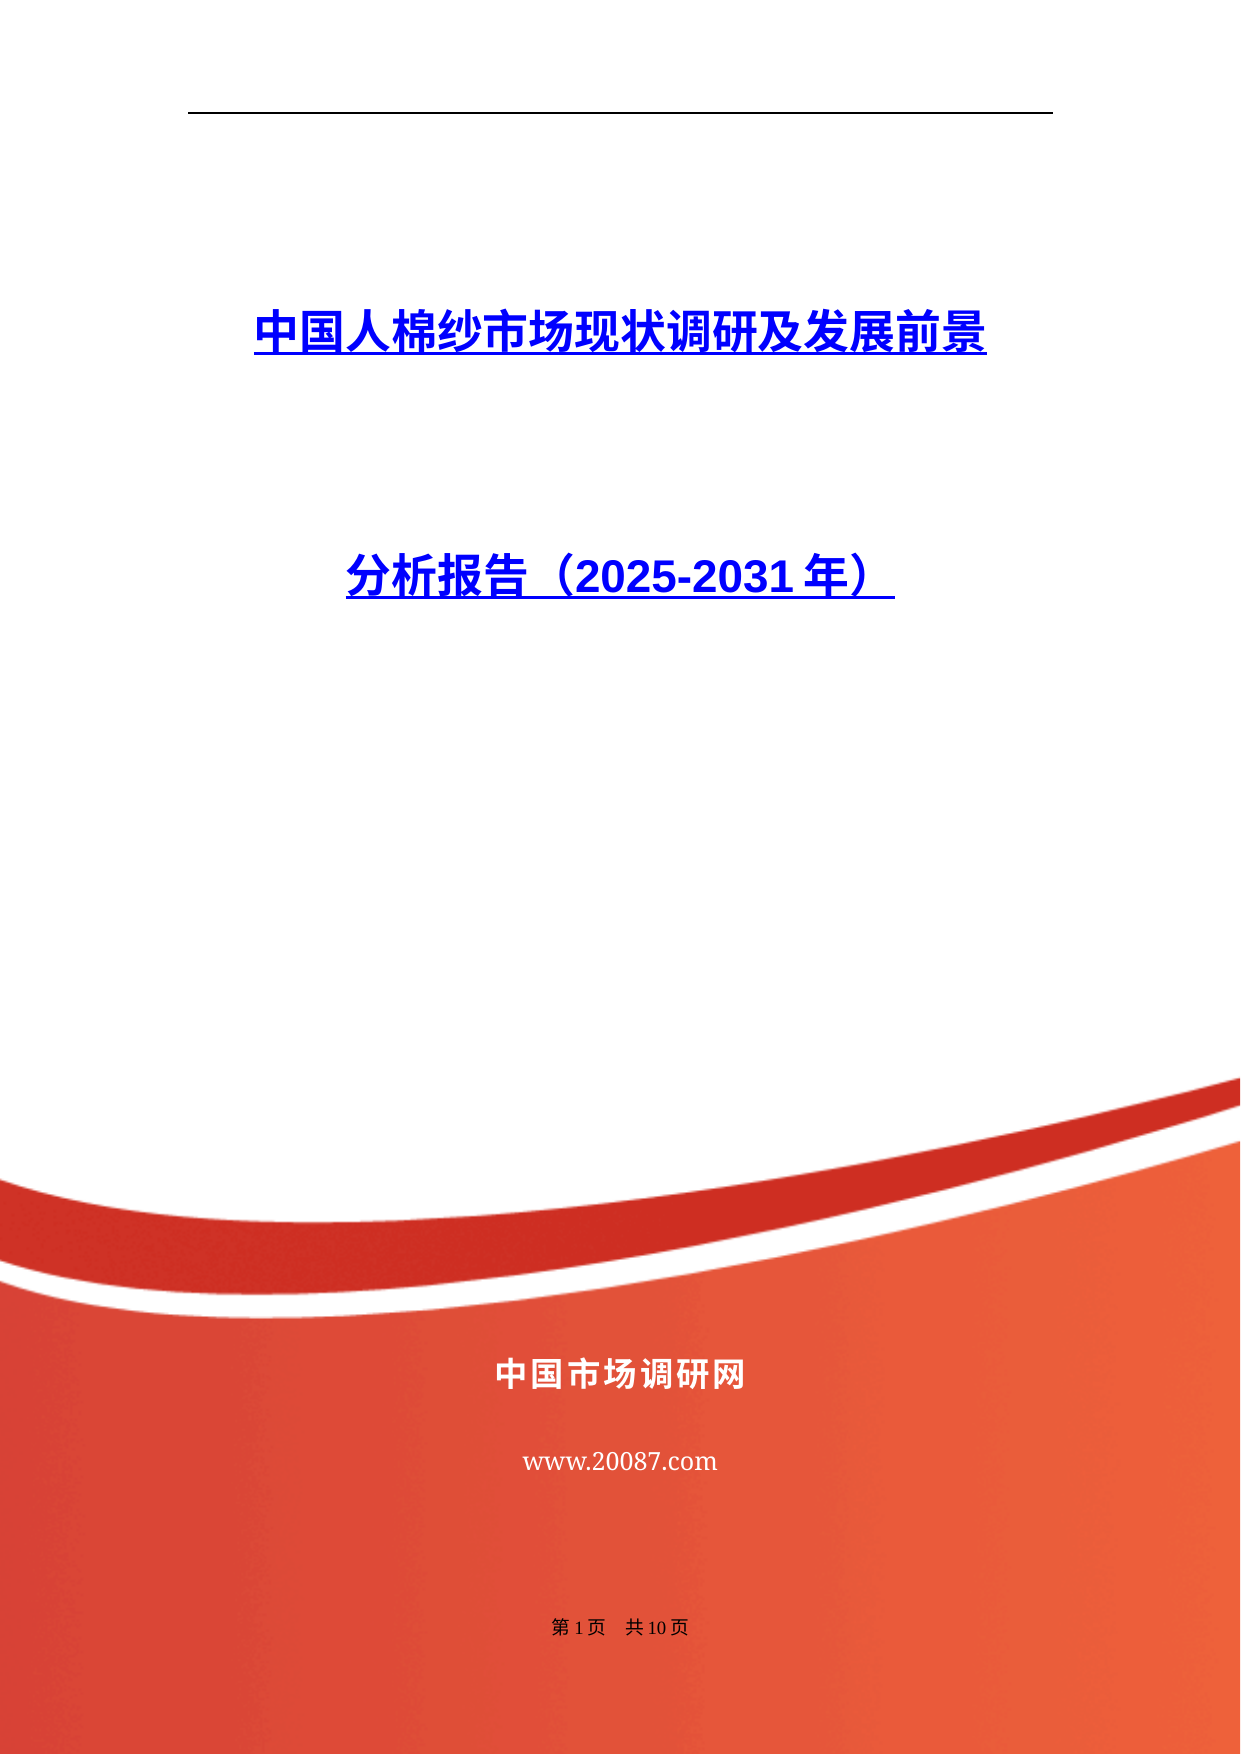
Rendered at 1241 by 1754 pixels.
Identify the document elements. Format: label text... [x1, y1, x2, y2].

text www.20087.com [187, 1428, 1053, 1493]
picture [0, 1006, 1241, 1754]
subtitle 中国市场调研网 [187, 1339, 1053, 1404]
table_header 中国人棉纱市场现状调研及发展前景分析报告（2025-2031年） [188, 207, 1053, 773]
